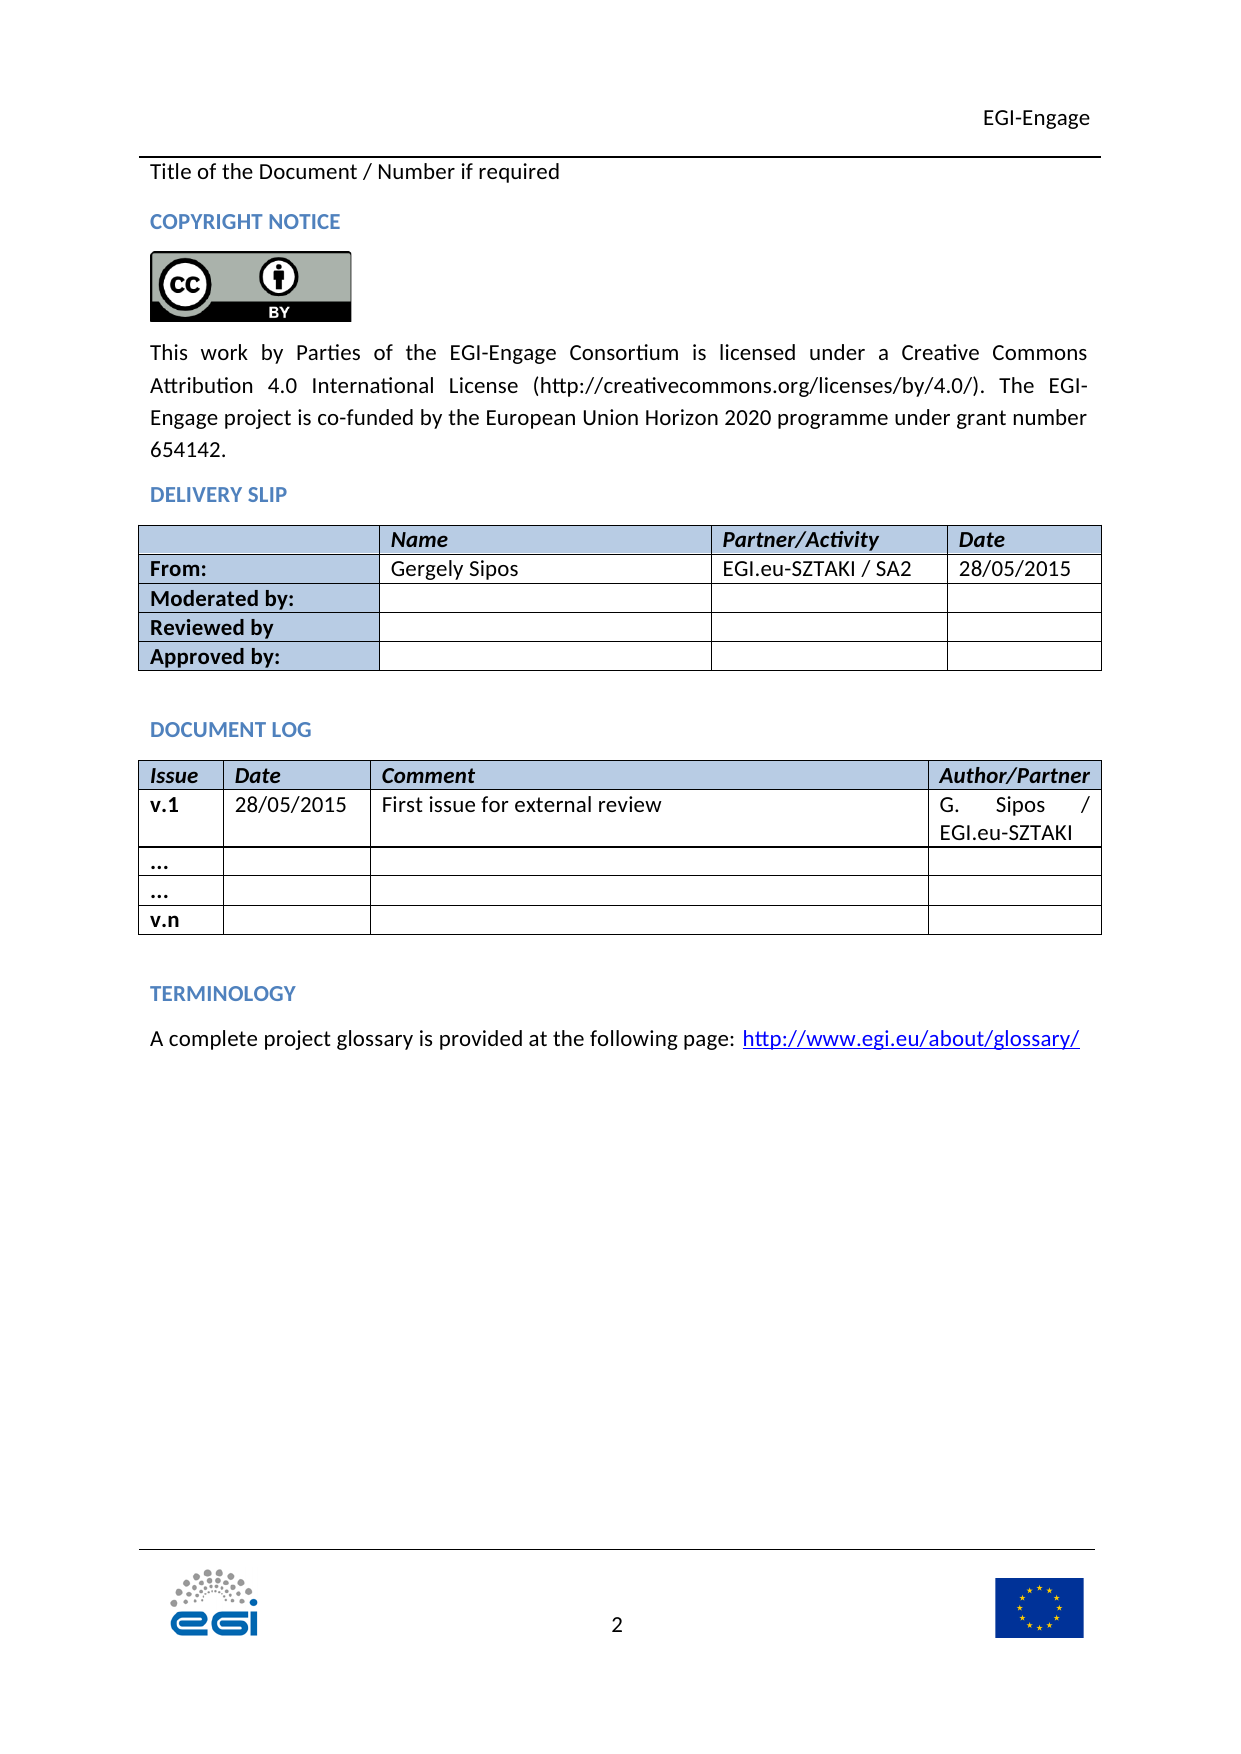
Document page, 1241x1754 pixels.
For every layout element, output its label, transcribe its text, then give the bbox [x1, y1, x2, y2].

table_cell ... [139, 876, 223, 904]
table_cell [224, 876, 370, 904]
table_cell EGI.eu-SZTAKI / SA2 [712, 555, 947, 583]
table_cell 28/05/2015 [948, 555, 1101, 583]
table_cell ... [139, 848, 223, 875]
table_cell Gergely Sipos [380, 555, 711, 583]
table_cell v.n [139, 906, 223, 933]
table_cell [712, 584, 947, 612]
table_cell Reviewed by [139, 613, 379, 641]
table_header Author/Partner [929, 761, 1101, 789]
table_cell [712, 613, 947, 641]
table_cell [929, 876, 1101, 904]
table_cell [371, 848, 928, 875]
table_header Date [224, 761, 370, 789]
text DELIVERY SLIP [150, 480, 1090, 508]
text TERMINOLOGY [150, 979, 1090, 1007]
table_header [139, 526, 379, 553]
table_cell Moderated by: [139, 584, 379, 612]
table_header Partner/Activity [712, 526, 947, 553]
table_header Issue [139, 761, 223, 789]
text This work by Parties of the EGI-Engage Consortium is licensed under a Creative Commons Attribution 4.0 International License (http://creativecommons.org/licenses/by/4.0/). The EGI-Engage project is co-funded by the European Union Horizon 2020 programme under grant number 654142. [150, 338, 1090, 463]
text DOCUMENT LOG [150, 716, 1090, 743]
table_cell v.1 [139, 790, 223, 846]
table_cell [380, 613, 711, 641]
table_cell G. Sipos / EGI.eu-SZTAKI [929, 790, 1101, 846]
table_cell [380, 584, 711, 612]
table_cell [948, 642, 1101, 670]
table_cell [712, 642, 947, 670]
table_cell [948, 584, 1101, 612]
text COPYRIGHT NOTICE [150, 207, 1090, 235]
table_cell [380, 642, 711, 670]
table_cell 28/05/2015 [224, 790, 370, 846]
table_cell [948, 613, 1101, 641]
table_cell [929, 906, 1101, 933]
table_cell [224, 906, 370, 933]
picture [150, 1567, 276, 1638]
picture [150, 251, 352, 322]
table_cell [371, 876, 928, 904]
table_header Comment [371, 761, 928, 789]
table_header Name [380, 526, 711, 553]
table_cell [224, 848, 370, 875]
table_cell First issue for external review [371, 790, 928, 846]
table_cell [929, 848, 1101, 875]
table_header Date [948, 526, 1101, 553]
table_cell [371, 906, 928, 933]
text A complete project glossary is provided at the following page: http://www.egi.eu/about/glossary/ [150, 1024, 1090, 1052]
table_cell Approved by: [139, 642, 379, 670]
picture [995, 1578, 1084, 1638]
table_cell From: [139, 555, 379, 583]
